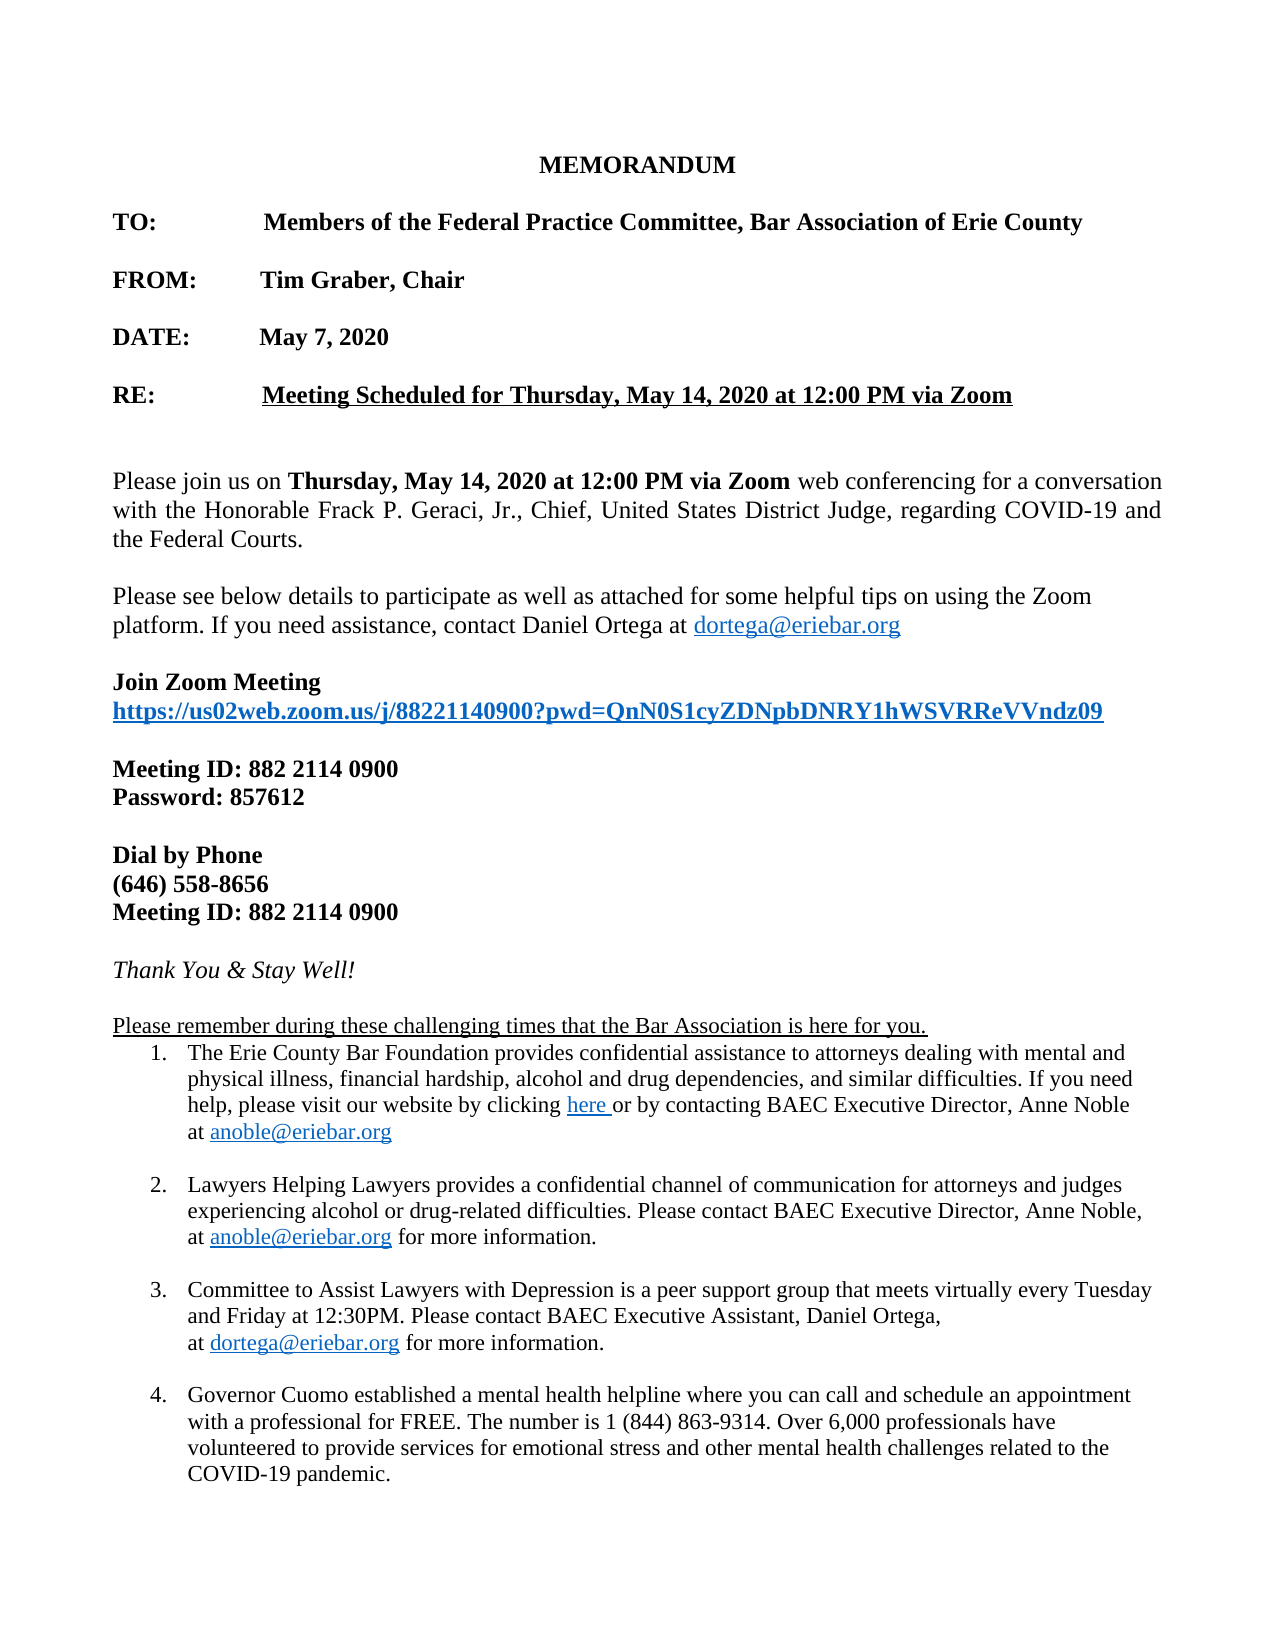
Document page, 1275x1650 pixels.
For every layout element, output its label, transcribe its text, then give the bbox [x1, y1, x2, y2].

text Please remember during these challenging times that the Bar Association is here for you. [112, 1012, 1162, 1039]
text https://us02web.zoom.us/j/88221140900?pwd=QnN0S1cyZDNpbDNRY1hWSVRReVVndz09 [112, 696, 1162, 725]
text Dial by Phone [112, 840, 1162, 869]
list Committee to Assist Lawyers with Depression is a peer support group that meets virtually every Tuesday and Friday at 12:30PM. Please contact BAEC Executive Assistant, Daniel Ortega, at dortega@eriebar.org for more information. [150, 1276, 1162, 1355]
text Join Zoom Meeting [112, 667, 1162, 696]
text FROM: Tim Graber, Chair [112, 265, 1162, 294]
text Please see below details to participate as well as attached for some helpful tips on using the Zoom platform. If you need assistance, contact Daniel Ortega at dortega@eriebar.org [112, 581, 1162, 639]
text MEMORANDUM [112, 150, 1162, 179]
text DATE: May 7, 2020 [112, 322, 1162, 351]
list Lawyers Helping Lawyers provides a confidential channel of communication for attorneys and judges experiencing alcohol or drug-related difficulties. Please contact BAEC Executive Director, Anne Noble, at anoble@eriebar.org for more information. [150, 1171, 1162, 1250]
list The Erie County Bar Foundation provides confidential assistance to attorneys dealing with mental and physical illness, financial hardship, alcohol and drug dependencies, and similar difficulties. If you need help, please visit our website by clicking here or by contacting BAEC Executive Director, Anne Noble at anoble@eriebar.org [150, 1039, 1162, 1144]
text RE: Meeting Scheduled for Thursday, May 14, 2020 at 12:00 PM via Zoom [112, 380, 1162, 409]
text Meeting ID: 882 2114 0900 [112, 754, 1162, 782]
text Thank You & Stay Well! [112, 955, 1162, 984]
text Please join us on Thursday, May 14, 2020 at 12:00 PM via Zoom web conferencing for a conversation with the Honorable Frack P. Geraci, Jr., Chief, United States District Judge, regarding COVID-19 and the Federal Courts. [112, 466, 1162, 552]
text Meeting ID: 882 2114 0900 [112, 897, 1162, 926]
text Password: 857612 [112, 782, 1162, 811]
text TO: Members of the Federal Practice Committee, Bar Association of Erie County [112, 207, 1162, 236]
text (646) 558-8656 [112, 869, 1162, 897]
list Governor Cuomo established a mental health helpline where you can call and schedule an appointment with a professional for FREE. The number is 1 (844) 863-9314. Over 6,000 professionals have volunteered to provide services for emotional stress and other mental health challenges related to the COVID-19 pandemic. [150, 1381, 1162, 1487]
